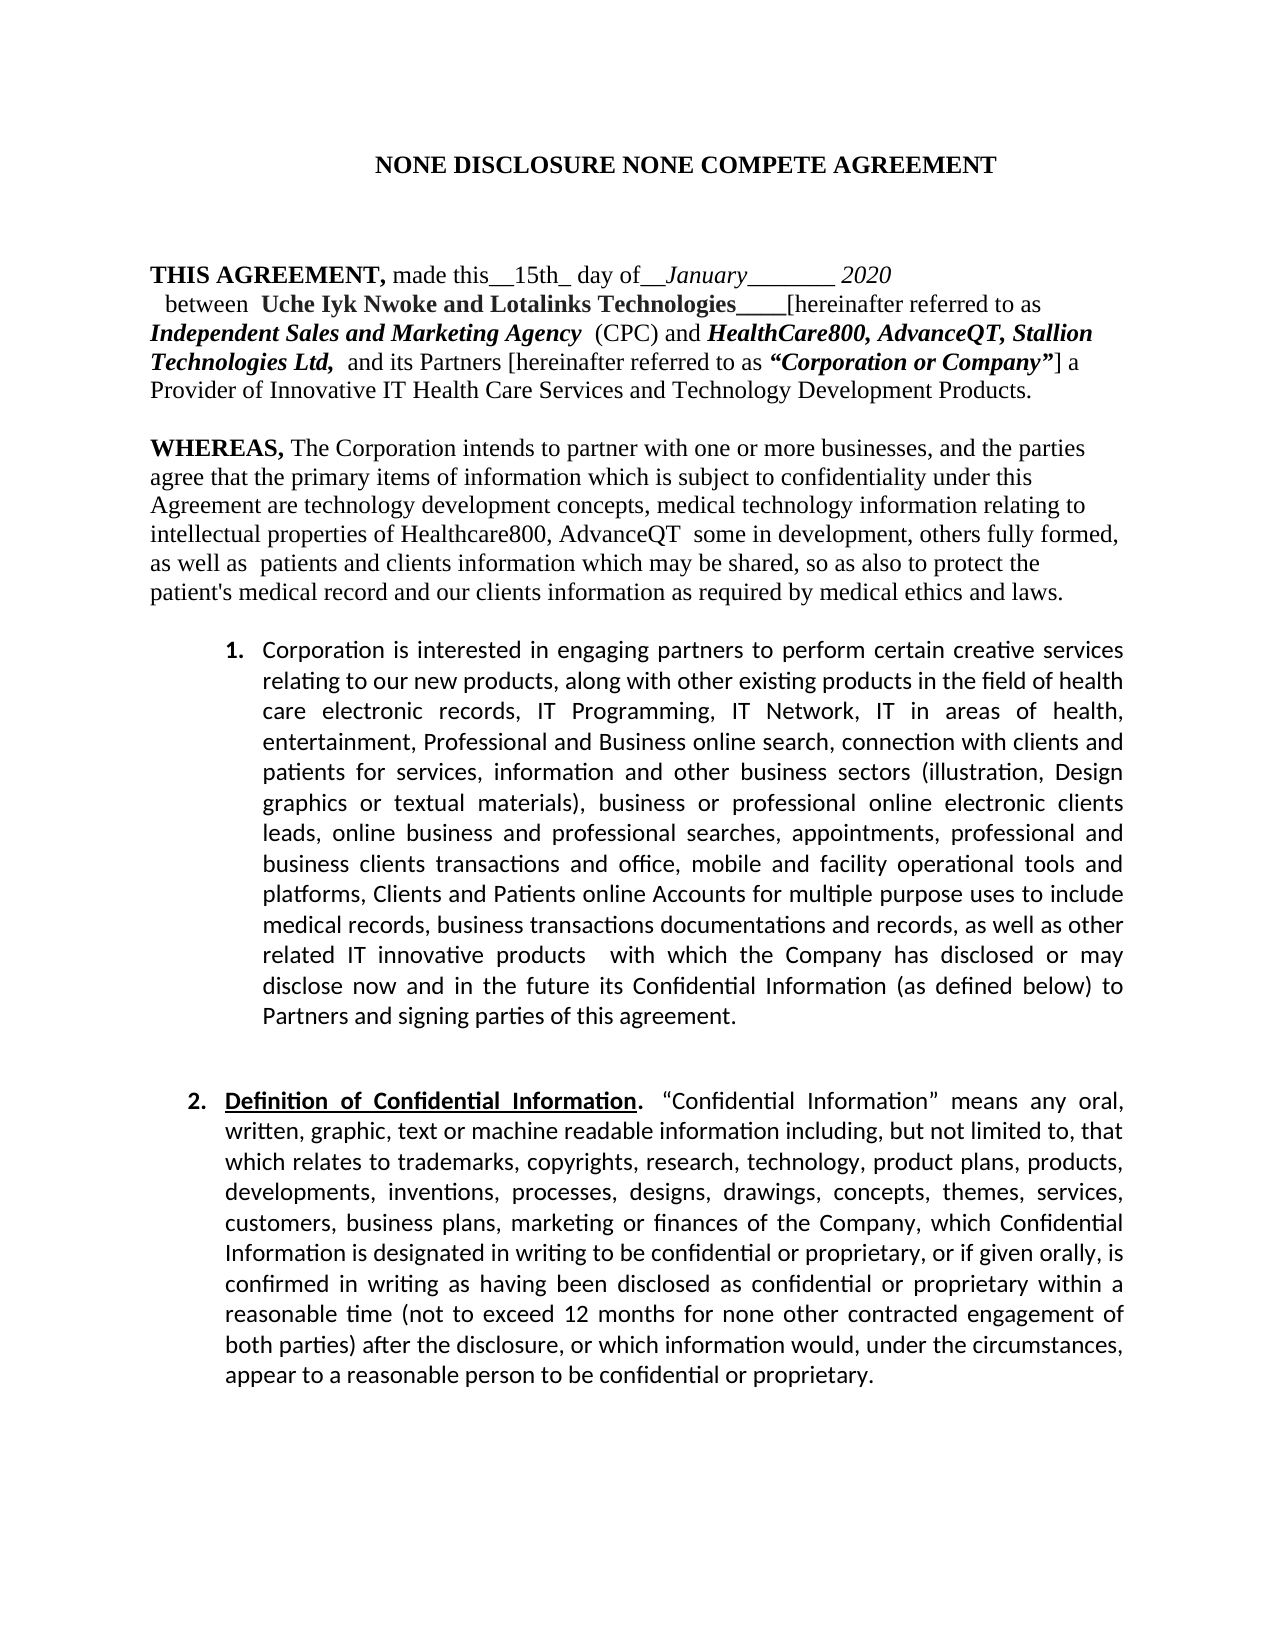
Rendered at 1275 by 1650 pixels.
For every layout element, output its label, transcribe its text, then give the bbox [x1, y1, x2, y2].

list Corporation is interested in engaging partners to perform certain creative services relating to our new products, along with other existing products in the field of health care electronic records, IT Programming, IT Network, IT in areas of health, entertainment, Professional and Business online search, connection with clients and patients for services, information and other business sectors (illustration, Design graphics or textual materials), business or professional online electronic clients leads, online business and professional searches, appointments, professional and business clients transactions and office, mobile and facility operational tools and platforms, Clients and Patients online Accounts for multiple purpose uses to include medical records, business transactions documentations and records, as well as other related IT innovative products with which the Company has disclosed or may disclose now and in the future its Confidential Information (as defined below) to Partners and signing parties of this agreement. [225, 634, 1125, 1031]
text THIS AGREEMENT, made this__15th_ day of__January_______ 2020 [150, 261, 1125, 289]
text between Uche Iyk Nwoke and Lotalinks Technologies____[hereinafter referred to as Independent Sales and Marketing Agency (CPC) and HealthCare800, AdvanceQT, Stallion Technologies Ltd, and its Partners [hereinafter referred to as “Corporation or Company”] a Provider of Innovative IT Health Care Services and Technology Development Products. [150, 289, 1125, 404]
list Definition of Confidential Information. “Confidential Information” means any oral, written, graphic, text or machine readable information including, but not limited to, that which relates to trademarks, copyrights, research, technology, product plans, products, developments, inventions, processes, designs, drawings, concepts, themes, services, customers, business plans, marketing or finances of the Company, which Confidential Information is designated in writing to be confidential or proprietary, or if given orally, is confirmed in writing as having been disclosed as confidential or proprietary within a reasonable time (not to exceed 12 months for none other contracted engagement of both parties) after the disclosure, or which information would, under the circumstances, appear to a reasonable person to be confidential or proprietary. [187, 1085, 1125, 1390]
text NONE DISCLOSURE NONE COMPETE AGREEMENT [150, 150, 1125, 179]
text WHEREAS, The Corporation intends to partner with one or more businesses, and the parties agree that the primary items of information which is subject to confidentiality under this Agreement are technology development concepts, medical technology information relating to intellectual properties of Healthcare800, AdvanceQT some in development, others fully formed, as well as patients and clients information which may be shared, so as also to protect the patient's medical record and our clients information as required by medical ethics and laws. [150, 433, 1125, 606]
